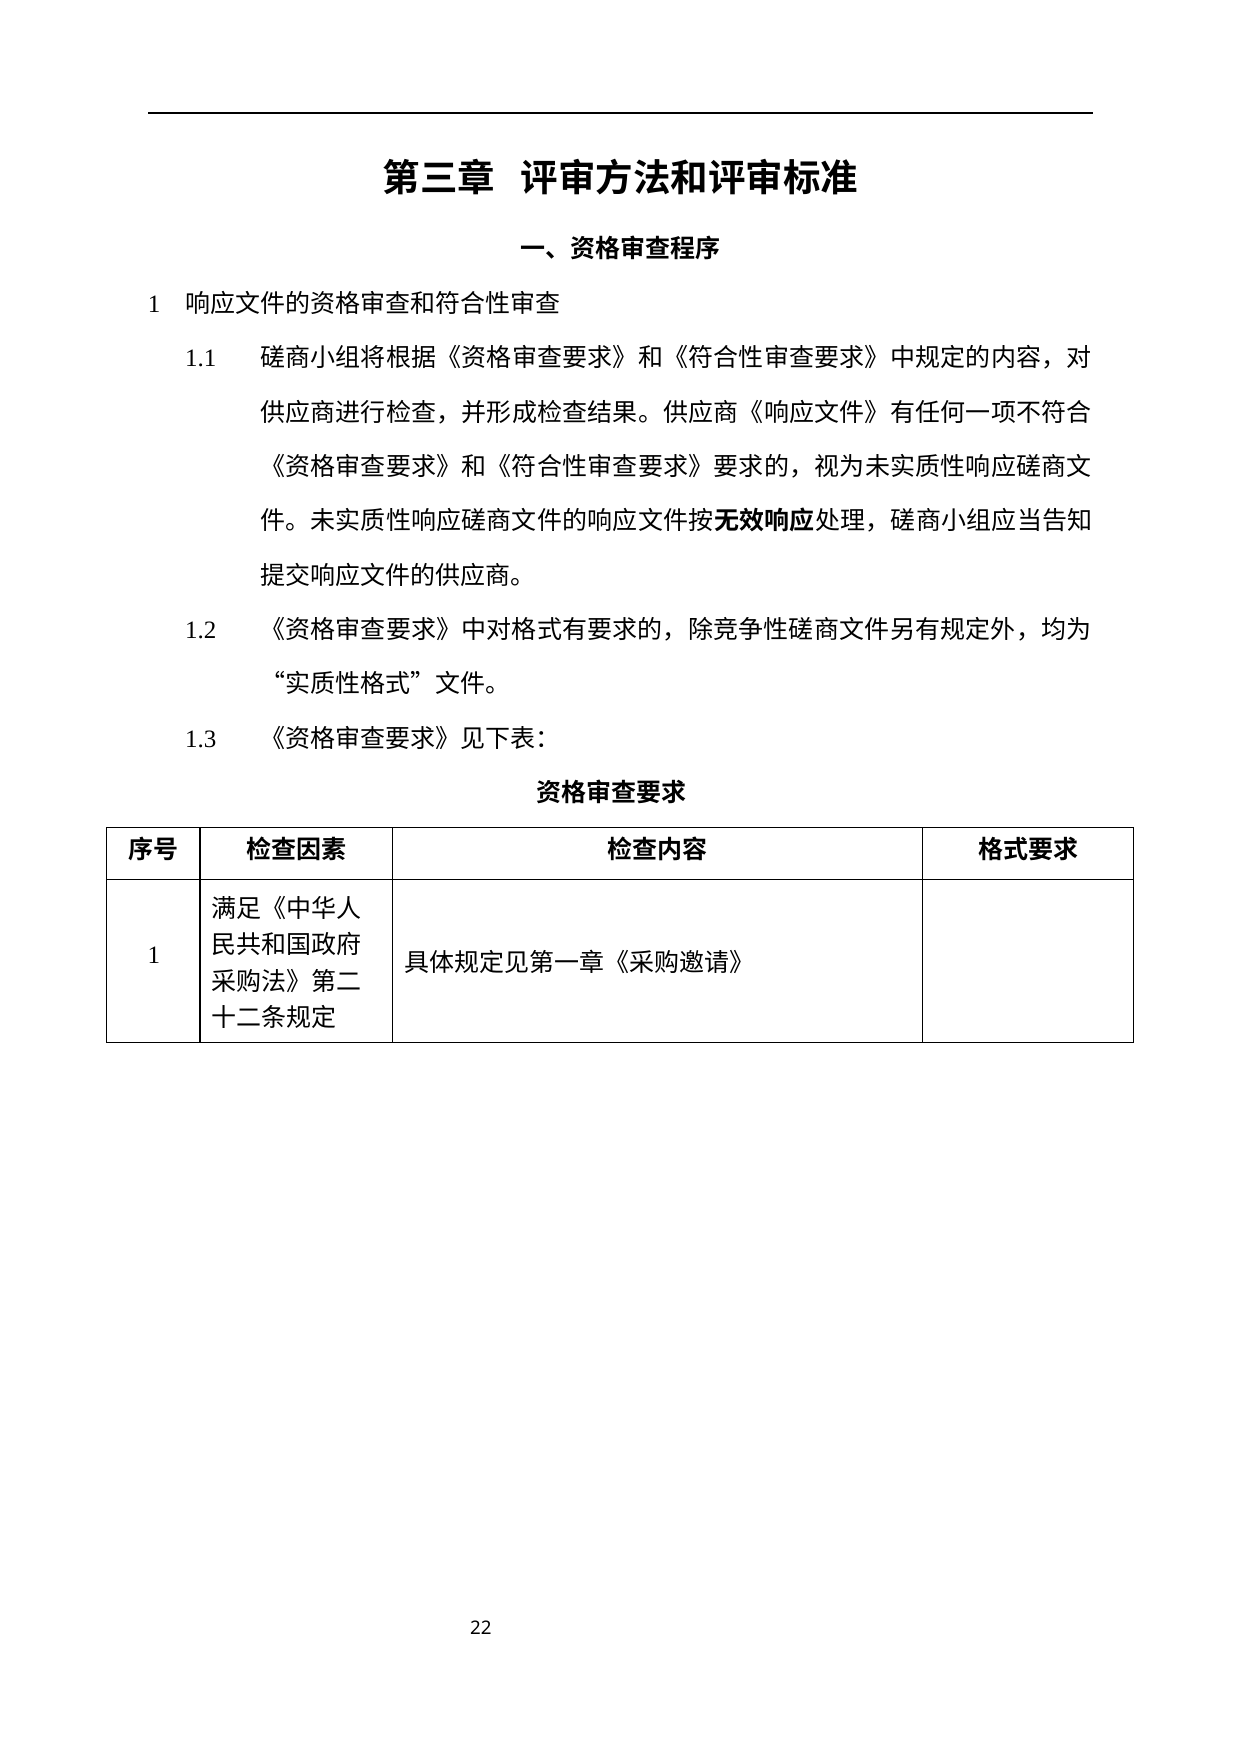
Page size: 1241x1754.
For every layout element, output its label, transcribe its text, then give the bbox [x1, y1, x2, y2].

list 《资格审查要求》中对格式有要求的，除竞争性磋商文件另有规定外，均为“实质性格式”文件。 [185, 609, 1093, 700]
list 《资格审查要求》见下表： [185, 718, 1093, 754]
table_cell 具体规定见第一章《采购邀请》 [393, 880, 922, 1042]
subtitle 一、资格审查程序 [148, 229, 1093, 265]
table_header 序号 [107, 828, 199, 879]
text 第三章 评审方法和评审标准 [148, 148, 1093, 202]
table_header 检查内容 [393, 828, 922, 879]
text 资格审查要求 [260, 773, 1093, 809]
list 响应文件的资格审查和符合性审查 [148, 283, 1093, 319]
table_header 检查因素 [201, 828, 392, 879]
table_cell 1 [107, 880, 199, 1042]
table_header 格式要求 [923, 828, 1133, 879]
table_cell 满足《中华人民共和国政府采购法》第二十二条规定 [201, 880, 392, 1042]
table_cell [923, 880, 1133, 1042]
list 磋商小组将根据《资格审查要求》和《符合性审查要求》中规定的内容，对供应商进行检查，并形成检查结果。供应商《响应文件》有任何一项不符合《资格审查要求》和《符合性审查要求》要求的，视为未实质性响应磋商文件。未实质性响应磋商文件的响应文件按无效响应处理，磋商小组应当告知提交响应文件的供应商。 [185, 338, 1093, 591]
